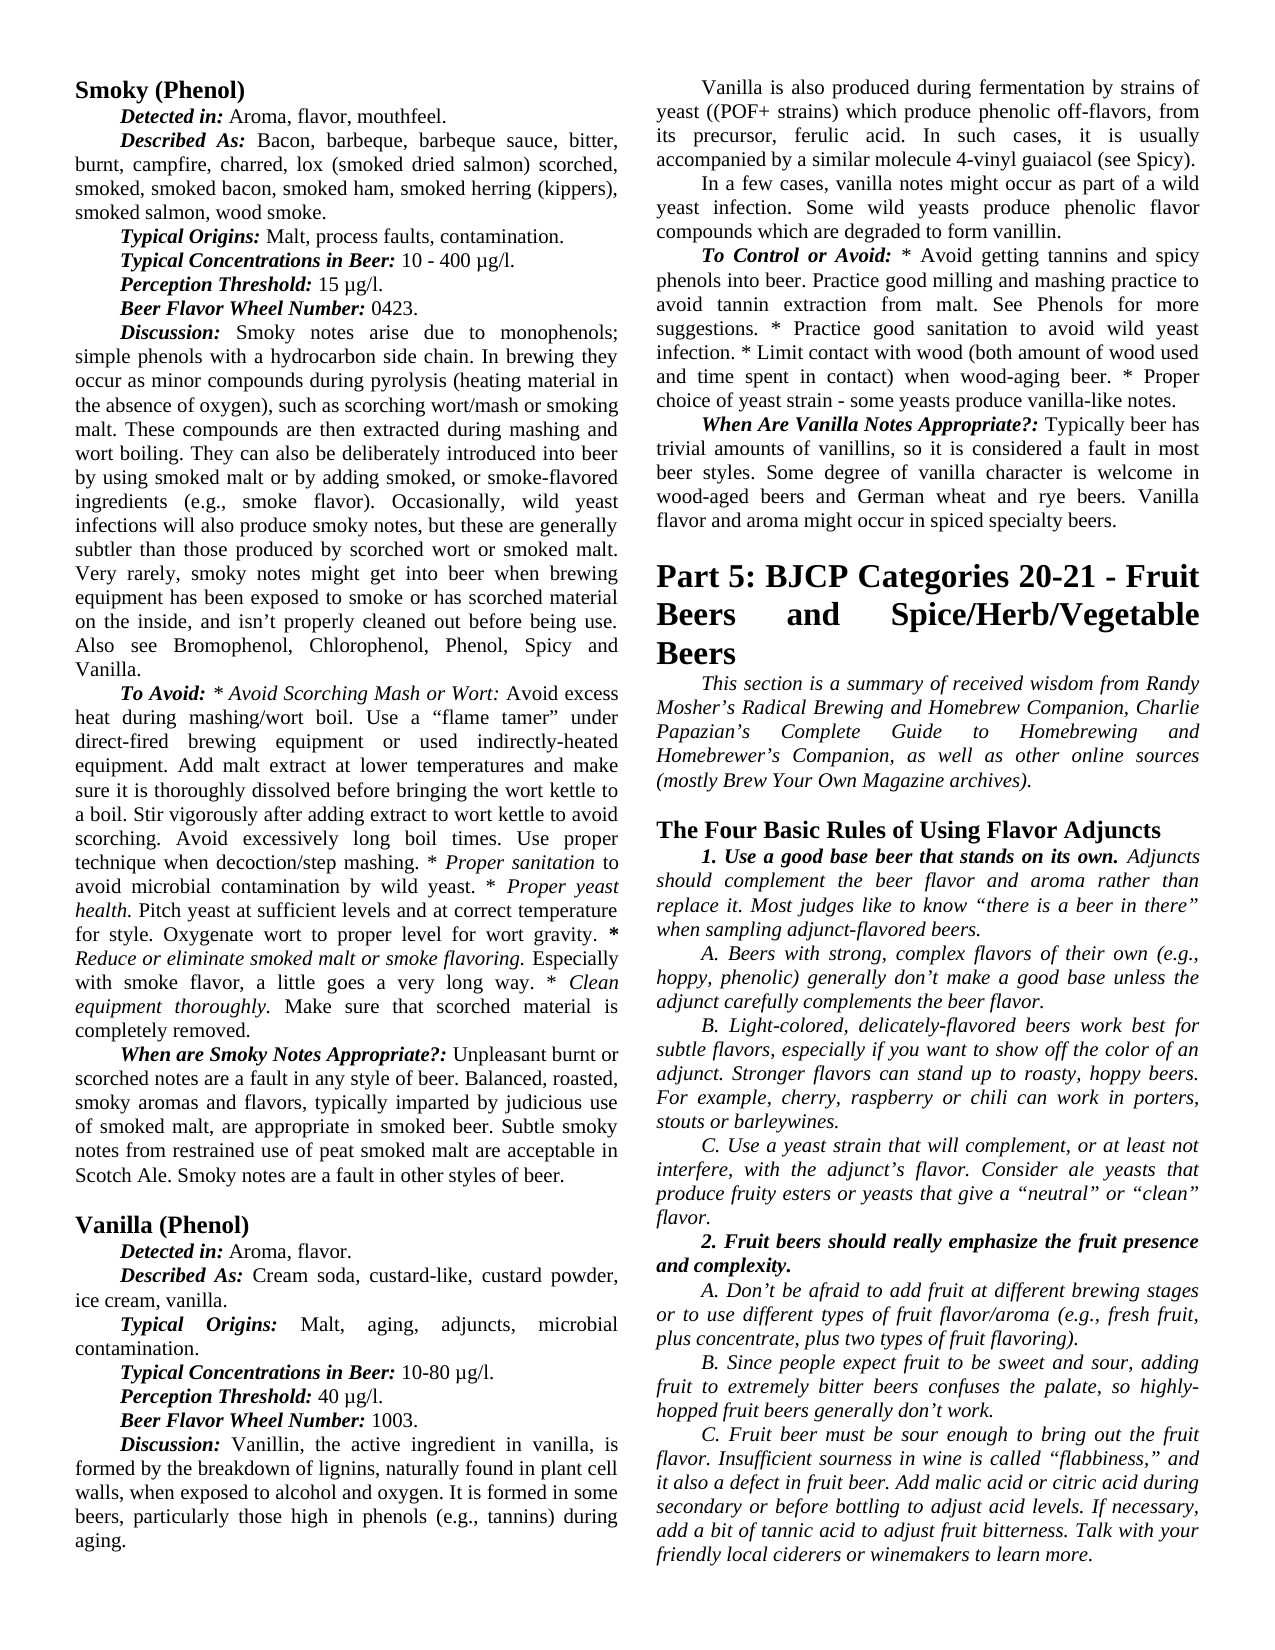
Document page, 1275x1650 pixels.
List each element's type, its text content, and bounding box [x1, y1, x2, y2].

text Beer Flavor Wheel Number: 1003. [75, 1408, 619, 1432]
text Typical Origins: Malt, aging, adjuncts, microbial contamination. [75, 1312, 619, 1360]
text Described As: Cream soda, custard-like, custard powder, ice cream, vanilla. [75, 1263, 619, 1312]
text Typical Origins: Malt, process faults, contamination. [75, 224, 619, 248]
text When are Smoky Notes Appropriate?: Unpleasant burnt or scorched notes are a fault in any style of beer. Balanced, roasted, smoky aromas and flavors, typically imparted by judicious use of smoked malt, are appropriate in smoked beer. Subtle smoky notes from restrained use of peat smoked malt are acceptable in Scotch Ale. Smoky notes are a fault in other styles of beer. [75, 1042, 619, 1187]
text B. Since people expect fruit to be sweet and sour, adding fruit to extremely bitter beers confuses the palate, so highly-hopped fruit beers generally don’t work. [656, 1350, 1200, 1422]
text Discussion: Smoky notes arise due to monophenols; simple phenols with a hydrocarbon side chain. In brewing they occur as minor compounds during pyrolysis (heating material in the absence of oxygen), such as scorching wort/mash or smoking malt. These compounds are then extracted during mashing and wort boiling. They can also be deliberately introduced into beer by using smoked malt or by adding smoked, or smoke-flavored ingredients (e.g., smoke flavor). Occasionally, wild yeast infections will also produce smoky notes, but these are generally subtler than those produced by scorched wort or smoked malt. Very rarely, smoky notes might get into beer when brewing equipment has been exposed to smoke or has scorched material on the inside, and isn’t properly cleaned out before being use. Also see Bromophenol, Chlorophenol, Phenol, Spicy and Vanilla. [75, 320, 619, 681]
text 2. Fruit beers should really emphasize the fruit presence and complexity. [656, 1229, 1200, 1277]
text Detected in: Aroma, flavor. [75, 1239, 619, 1263]
text Discussion: Vanillin, the active ingredient in vanilla, is formed by the breakdown of lignins, naturally found in plant cell walls, when exposed to alcohol and oxygen. It is formed in some beers, particularly those high in phenols (e.g., tannins) during aging. [75, 1432, 619, 1552]
text This section is a summary of received wisdom from Randy Mosher’s Radical Brewing and Homebrew Companion, Charlie Papazian’s Complete Guide to Homebrewing and Homebrewer’s Companion, as well as other online sources (mostly Brew Your Own Magazine archives). [656, 671, 1200, 792]
text Perception Threshold: 15 µg/l. [75, 272, 619, 296]
subtitle Part 5: BJCP Categories 20-21 - Fruit Beers and Spice/Herb/Vegetable Beers [656, 556, 1200, 671]
text Described As: Bacon, barbeque, barbeque sauce, bitter, burnt, campfire, charred, lox (smoked dried salmon) scorched, smoked, smoked bacon, smoked ham, smoked herring (kippers), smoked salmon, wood smoke. [75, 128, 619, 224]
text B. Light-colored, delicately-flavored beers work best for subtle flavors, especially if you want to show off the color of an adjunct. Stronger flavors can stand up to roasty, hoppy beers. For example, cherry, raspberry or chili can work in porters, stouts or barleywines. [656, 1013, 1200, 1133]
text A. Don’t be afraid to add fruit at different brewing stages or to use different types of fruit flavor/aroma (e.g., fresh fruit, plus concentrate, plus two types of fruit flavoring). [656, 1277, 1200, 1350]
text Smoky (Phenol) [75, 75, 619, 104]
text Typical Concentrations in Beer: 10 - 400 µg/l. [75, 248, 619, 272]
text C. Use a yeast strain that will complement, or at least not interfere, with the adjunct’s flavor. Consider ale yeasts that produce fruity esters or yeasts that give a “neutral” or “clean” flavor. [656, 1133, 1200, 1229]
text Vanilla (Phenol) [75, 1211, 619, 1239]
text Perception Threshold: 40 µg/l. [75, 1384, 619, 1408]
text Beer Flavor Wheel Number: 0423. [75, 296, 619, 320]
text Typical Concentrations in Beer: 10-80 µg/l. [75, 1360, 619, 1384]
text 1. Use a good base beer that stands on its own. Adjuncts should complement the beer flavor and aroma rather than replace it. Most judges like to know “there is a beer in there” when sampling adjunct-flavored beers. [656, 844, 1200, 941]
text The Four Basic Rules of Using Flavor Adjuncts [656, 816, 1200, 844]
text Vanilla is also produced during fermentation by strains of yeast ((POF+ strains) which produce phenolic off-flavors, from its precursor, ferulic acid. In such cases, it is usually accompanied by a similar molecule 4-vinyl guaiacol (see Spicy). [656, 75, 1200, 171]
text A. Beers with strong, complex flavors of their own (e.g., hoppy, phenolic) generally don’t make a good base unless the adjunct carefully complements the beer flavor. [656, 941, 1200, 1013]
text In a few cases, vanilla notes might occur as part of a wild yeast infection. Some wild yeasts produce phenolic flavor compounds which are degraded to form vanillin. [656, 171, 1200, 243]
text Detected in: Aroma, flavor, mouthfeel. [75, 104, 619, 128]
text C. Fruit beer must be sour enough to bring out the fruit flavor. Insufficient sourness in wine is called “flabbiness,” and it also a defect in fruit beer. Add malic acid or citric acid during secondary or before bottling to adjust acid levels. If necessary, add a bit of tannic acid to adjust fruit bitterness. Talk with your friendly local ciderers or winemakers to learn more. [656, 1422, 1200, 1566]
text To Control or Avoid: * Avoid getting tannins and spicy phenols into beer. Practice good milling and mashing practice to avoid tannin extraction from malt. See Phenols for more suggestions. * Practice good sanitation to avoid wild yeast infection. * Limit contact with wood (both amount of wood used and time spent in contact) when wood-aging beer. * Proper choice of yeast strain - some yeasts produce vanilla-like notes. [656, 243, 1200, 412]
text To Avoid: * Avoid Scorching Mash or Wort: Avoid excess heat during mashing/wort boil. Use a “flame tamer” under direct-fired brewing equipment or used indirectly-heated equipment. Add malt extract at lower temperatures and make sure it is thoroughly dissolved before bringing the wort kettle to a boil. Stir vigorously after adding extract to wort kettle to avoid scorching. Avoid excessively long boil times. Use proper technique when decoction/step mashing. * Proper sanitation to avoid microbial contamination by wild yeast. * Proper yeast health. Pitch yeast at sufficient levels and at correct temperature for style. Oxygenate wort to proper level for wort gravity. * Reduce or eliminate smoked malt or smoke flavoring. Especially with smoke flavor, a little goes a very long way. * Clean equipment thoroughly. Make sure that scorched material is completely removed. [75, 681, 619, 1042]
text When Are Vanilla Notes Appropriate?: Typically beer has trivial amounts of vanillins, so it is considered a fault in most beer styles. Some degree of vanilla character is welcome in wood-aged beers and German wheat and rye beers. Vanilla flavor and aroma might occur in spiced specialty beers. [656, 412, 1200, 532]
